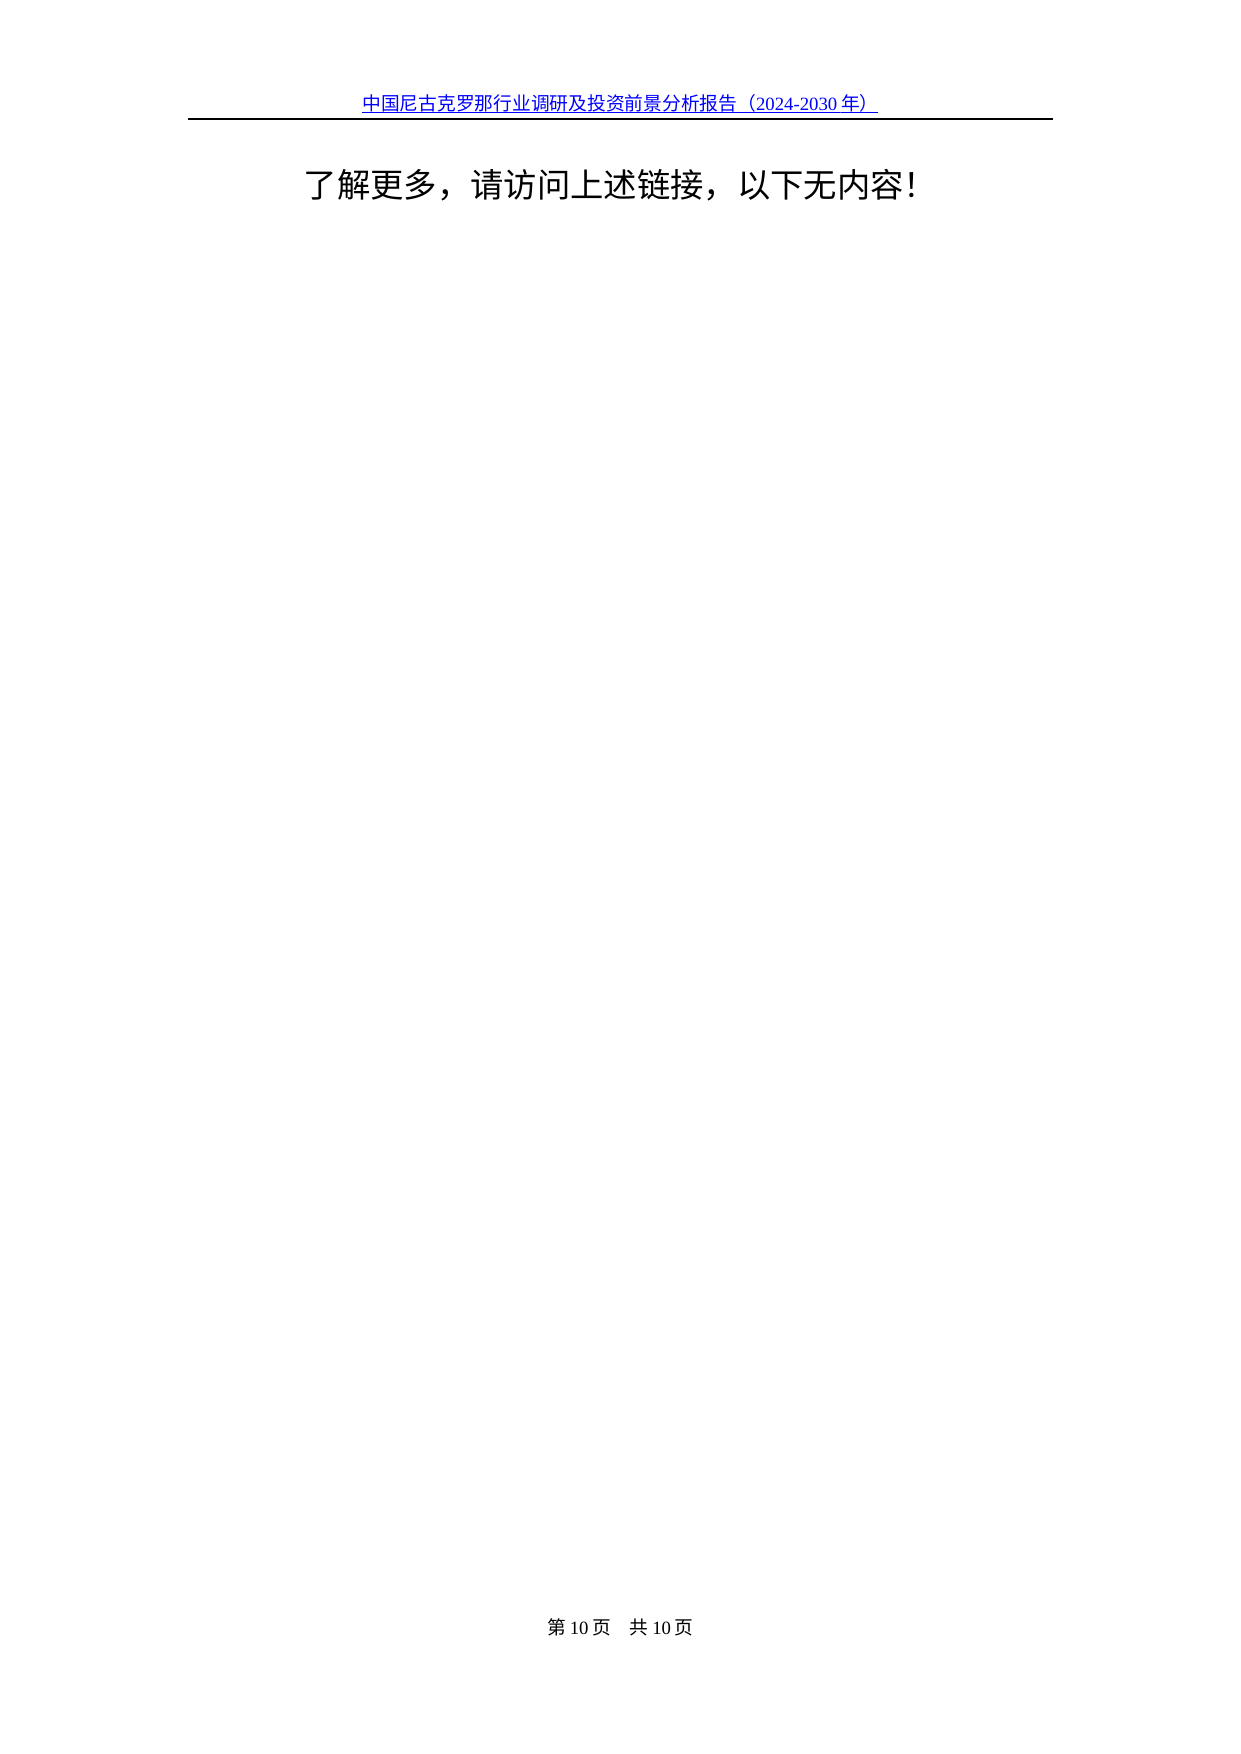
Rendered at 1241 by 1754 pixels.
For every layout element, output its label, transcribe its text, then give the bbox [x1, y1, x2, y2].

title 了解更多，请访问上述链接，以下无内容！ [187, 150, 1053, 215]
